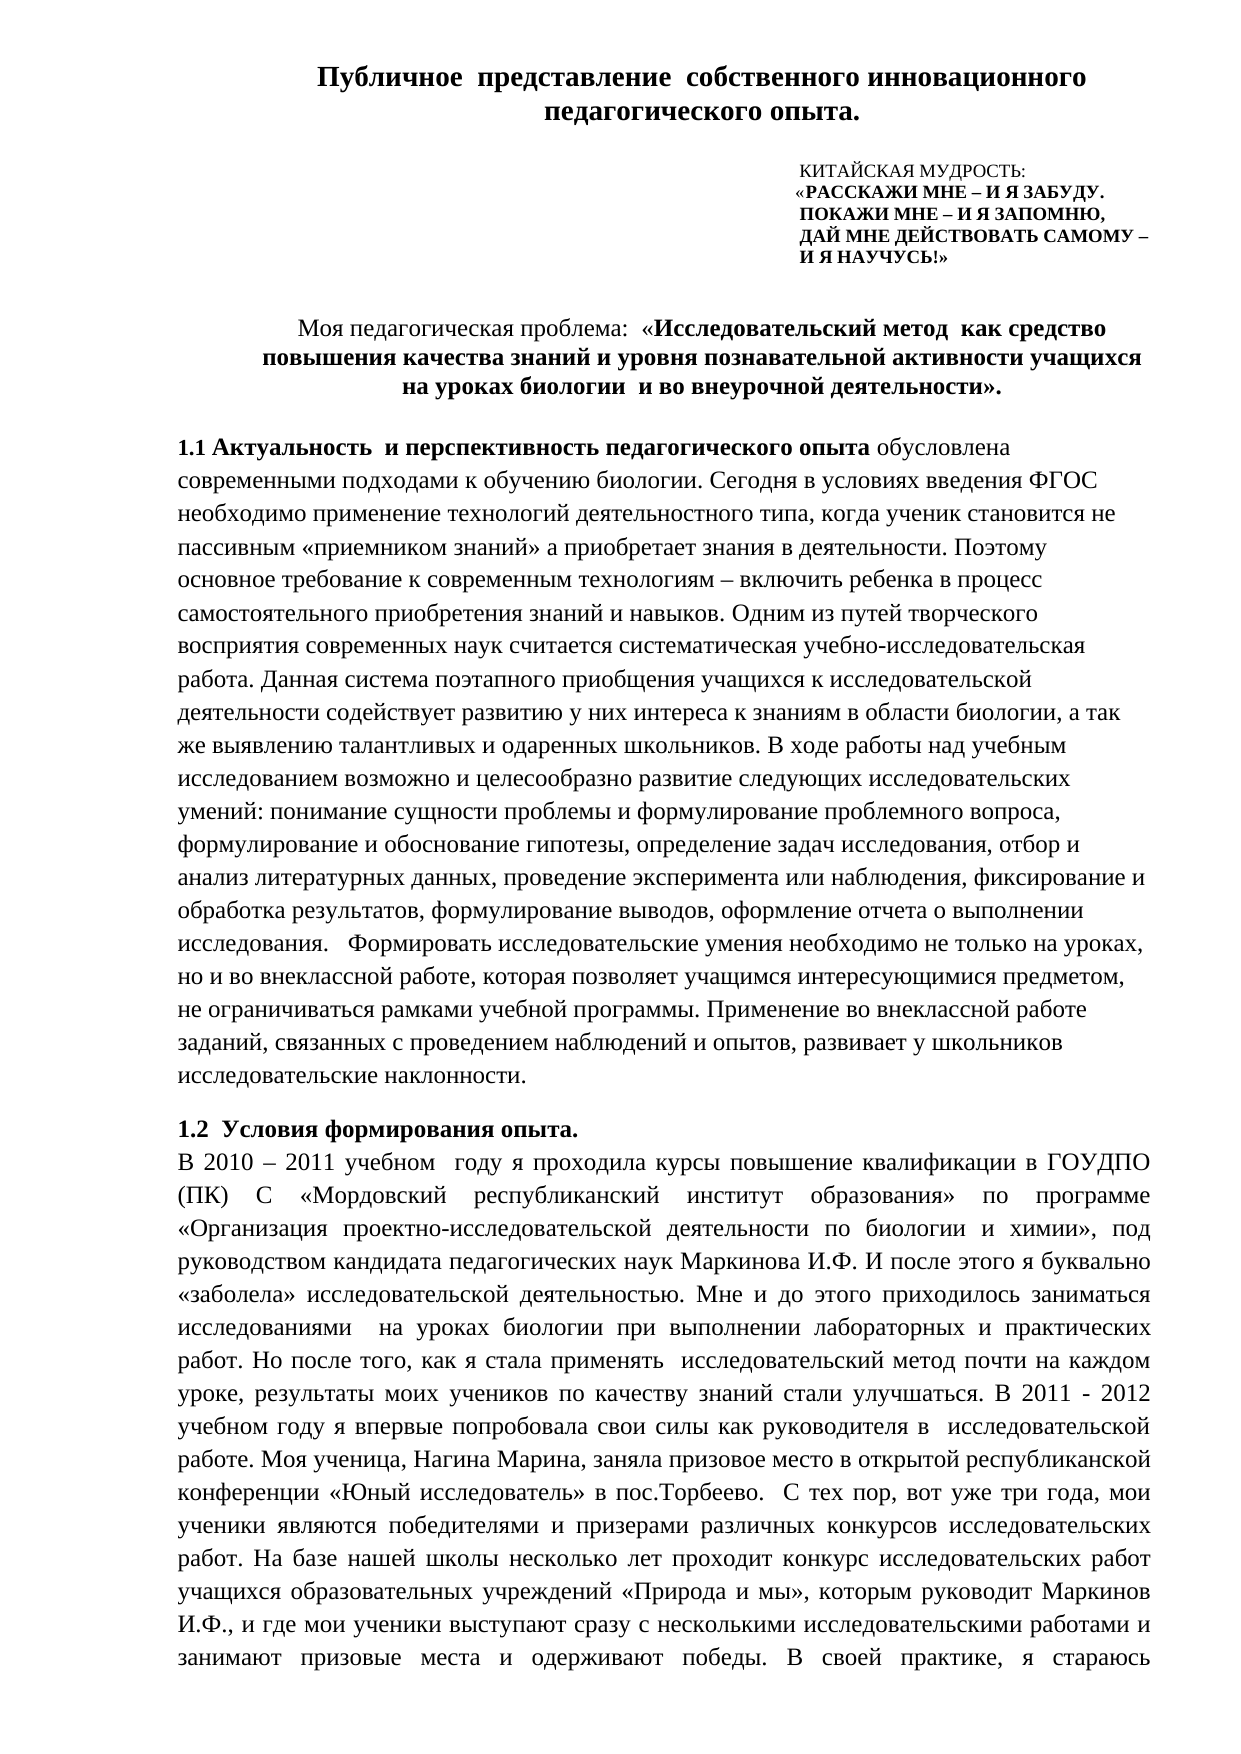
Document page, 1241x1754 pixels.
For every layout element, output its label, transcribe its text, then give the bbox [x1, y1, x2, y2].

list И Я НАУЧУСЬ!» [252, 246, 1152, 268]
text 1.1 Актуальность и перспективность педагогического опыта обусловлена современными подходами к обучению биологии. Сегодня в условиях введения ФГОС необходимо применение технологий деятельностного типа, когда ученик становится не пассивным «приемником знаний» а приобретает знания в деятельности. Поэтому основное требование к современным технологиям – включить ребенка в процесс самостоятельного приобретения знаний и навыков. Одним из путей творческого восприятия современных наук считается систематическая учебно-исследовательская работа. Данная система поэтапного приобщения учащихся к исследовательской деятельности содействует развитию у них интереса к знаниям в области биологии, а так же выявлению талантливых и одаренных школьников. В ходе работы над учебным исследованием возможно и целесообразно развитие следующих исследовательских умений: понимание сущности проблемы и формулирование проблемного вопроса, формулирование и обоснование гипотезы, определение задач исследования, отбор и анализ литературных данных, проведение эксперимента или наблюдения, фиксирование и обработка результатов, формулирование выводов, оформление отчета о выполнении исследования. Формировать исследовательские умения необходимо не только на уроках, но и во внеклассной работе, которая позволяет учащимся интересующимися предметом, не ограничиваться рамками учебной программы. Применение во внеклассной работе заданий, связанных с проведением наблюдений и опытов, развивает у школьников исследовательские наклонности. [177, 432, 1152, 1089]
list «РАССКАЖИ МНЕ – И Я ЗАБУДУ. [252, 181, 1152, 203]
list Публичное представление собственного инновационного педагогического опыта. [252, 59, 1152, 126]
list Моя педагогическая проблема: «Исследовательский метод как средство повышения качества знаний и уровня познавательной активности учащихся на уроках биологии и во внеурочной деятельности». [252, 313, 1152, 399]
list ПОКАЖИ МНЕ – И Я ЗАПОМНЮ, [252, 203, 1152, 224]
list ДАЙ МНЕ ДЕЙСТВОВАТЬ САМОМУ – [252, 224, 1152, 246]
text 1.2 Условия формирования опыта. [177, 1114, 1152, 1142]
list КИТАЙСКАЯ МУДРОСТЬ: [252, 160, 1152, 181]
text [177, 1147, 1152, 1671]
